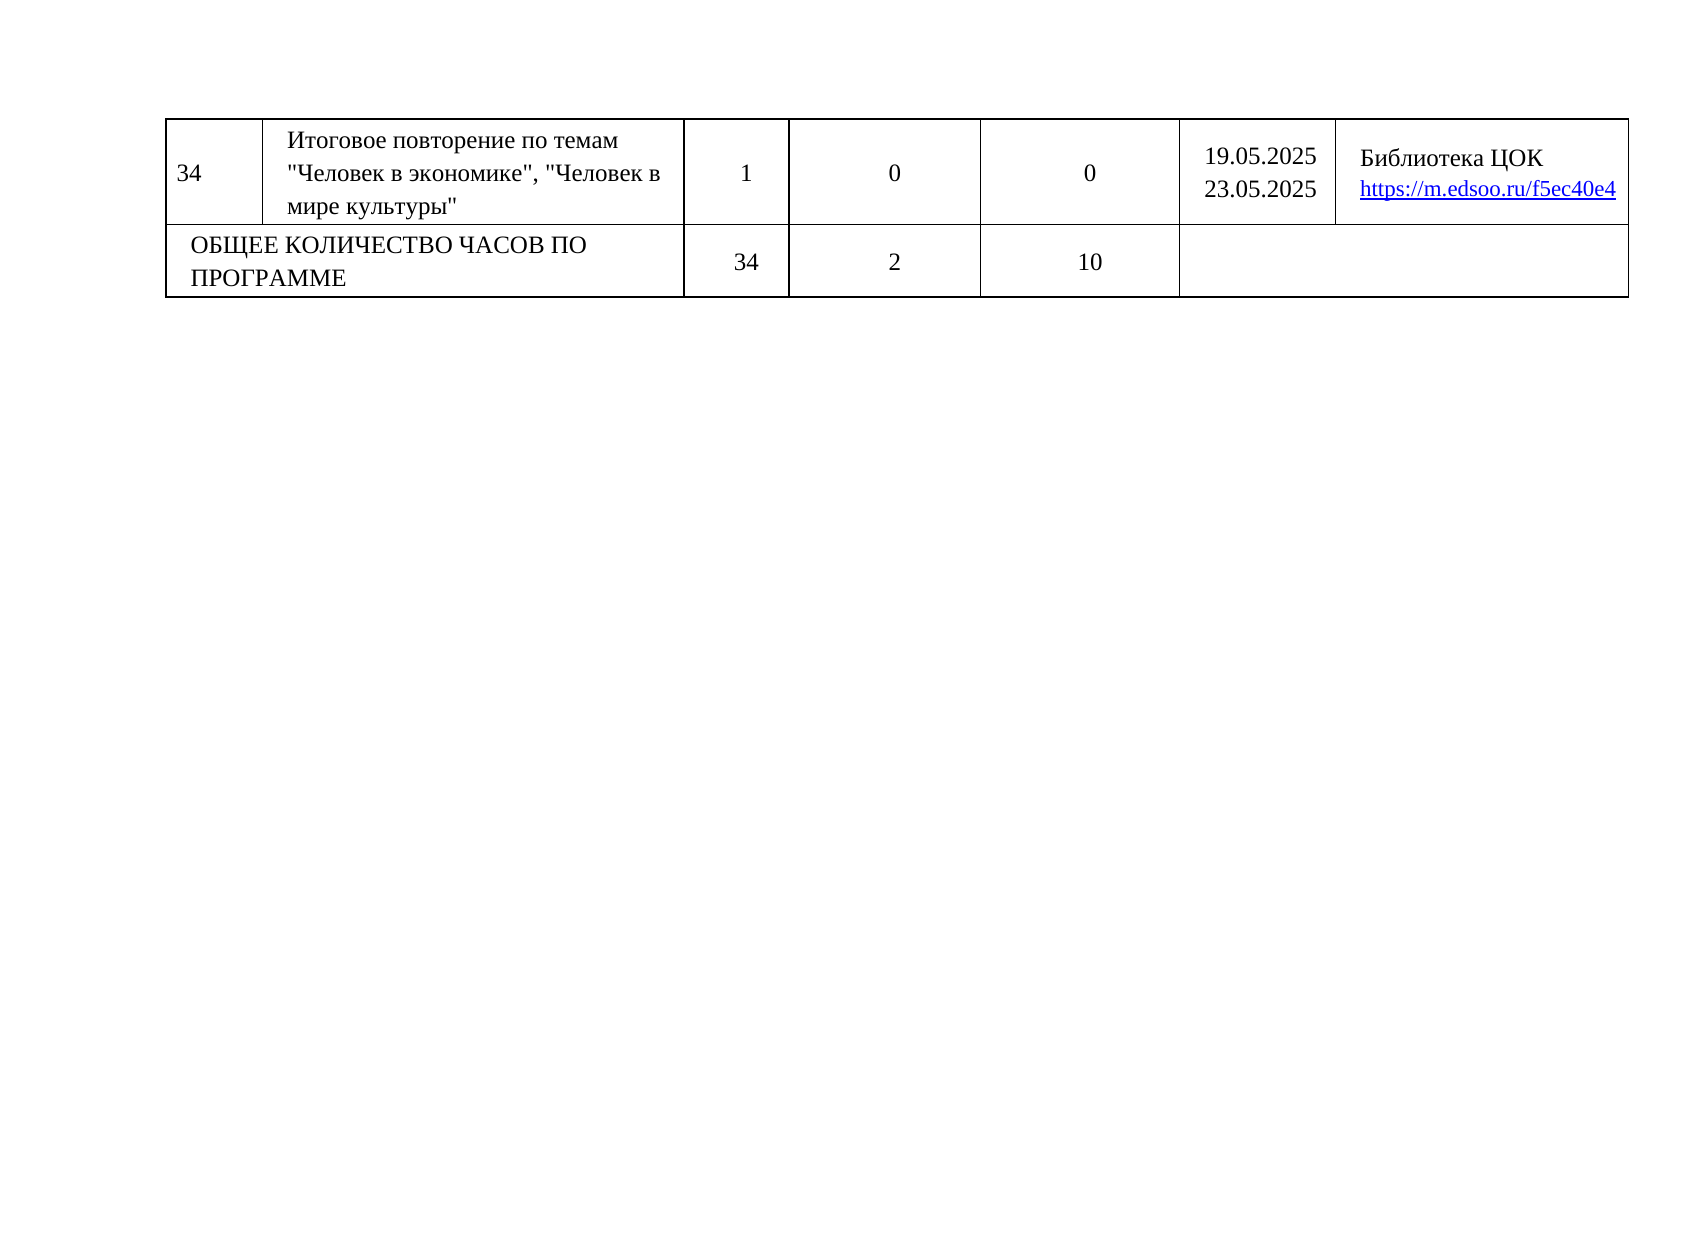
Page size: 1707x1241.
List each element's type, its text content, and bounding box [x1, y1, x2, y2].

table_cell 0 [790, 120, 980, 223]
table_cell 0 [981, 120, 1179, 223]
table_cell 19.05.2025 23.05.2025 [1180, 120, 1335, 223]
table_cell ОБЩЕЕ КОЛИЧЕСТВО ЧАСОВ ПО ПРОГРАММЕ [167, 225, 683, 296]
table_cell 34 [167, 120, 262, 223]
table_cell 10 [981, 225, 1179, 296]
table_cell 34 [685, 225, 788, 296]
table_cell 2 [790, 225, 980, 296]
table_cell 1 [685, 120, 788, 223]
table_cell Библиотека ЦОК https://m.edsoo.ru/f5ec40e4 [1336, 120, 1628, 223]
table_cell Итоговое повторение по темам "Человек в экономике", "Человек в мире культуры" [263, 120, 683, 223]
table_cell [1180, 225, 1628, 296]
